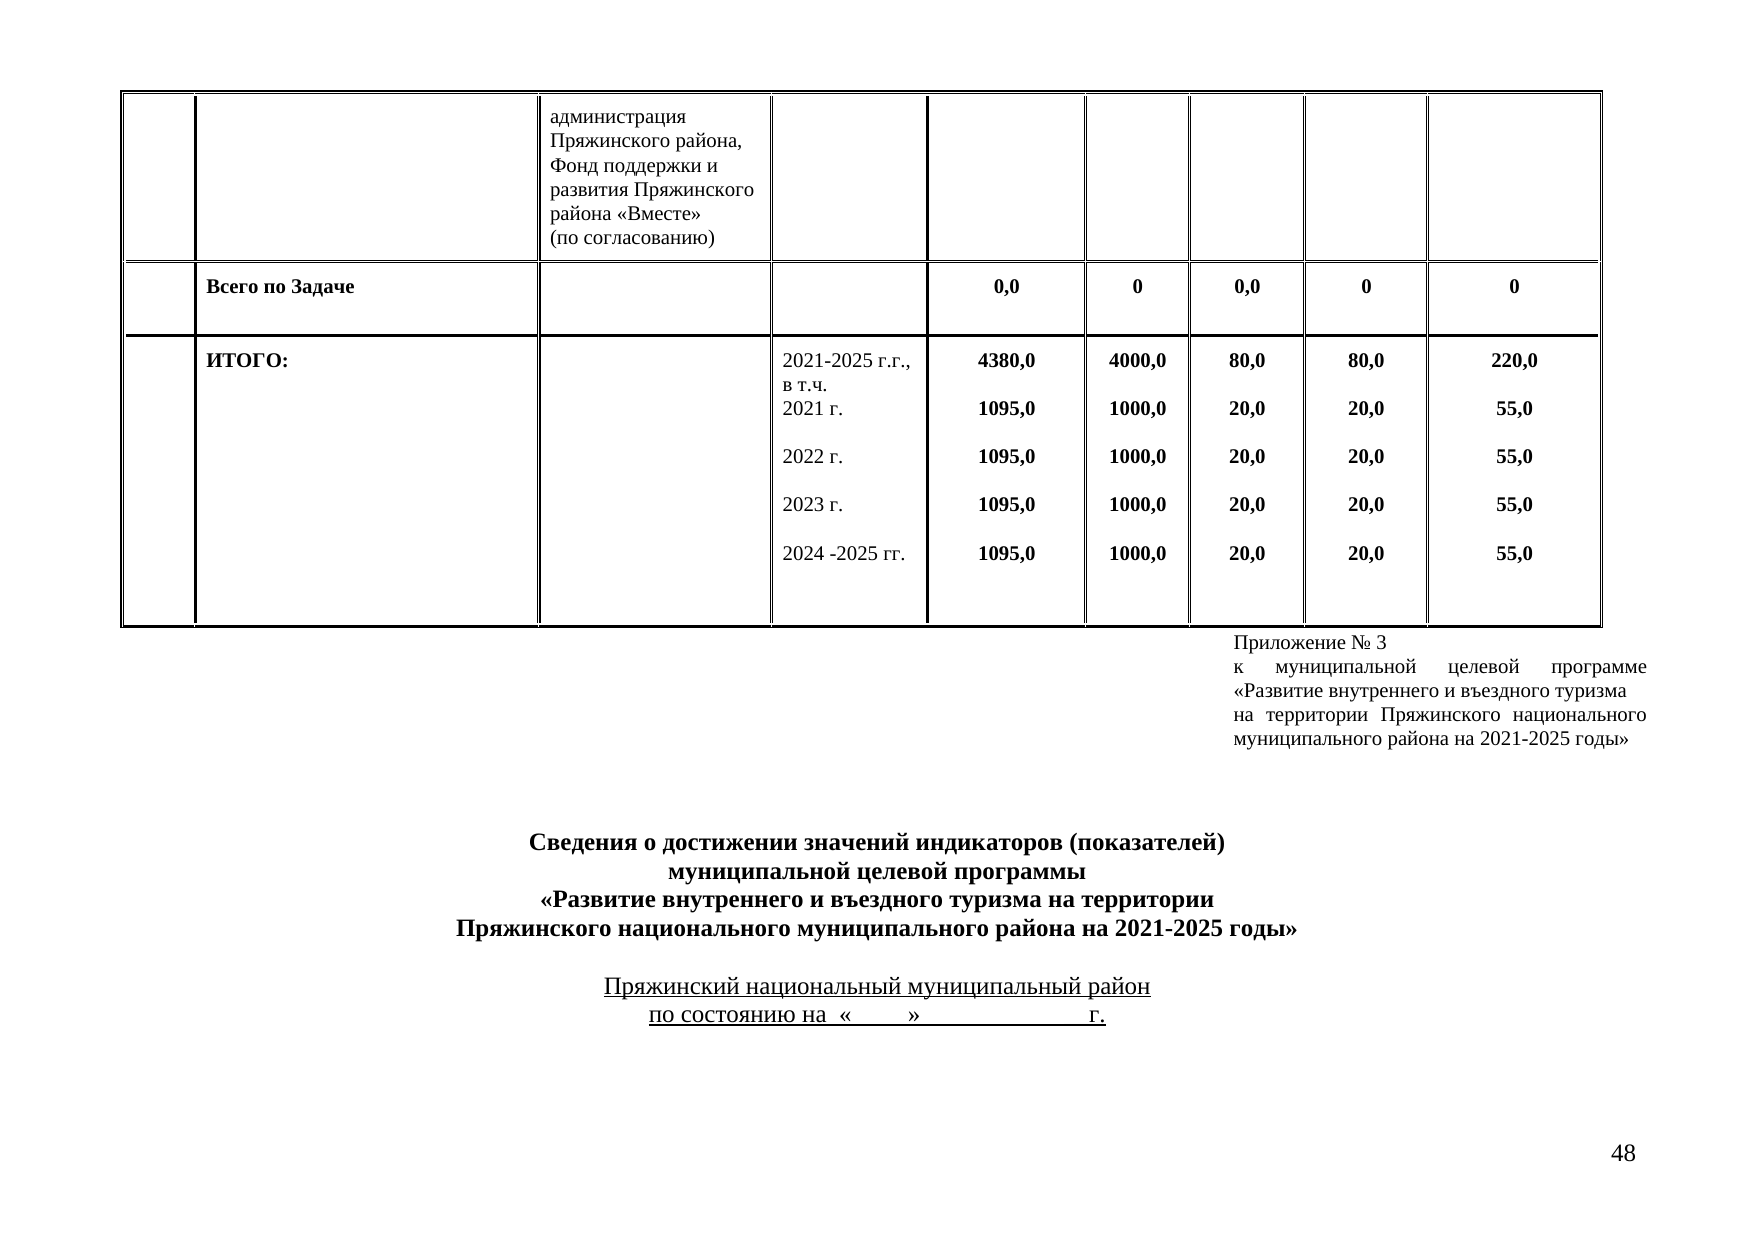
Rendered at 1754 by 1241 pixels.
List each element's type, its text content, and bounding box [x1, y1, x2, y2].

text «Развитие внутреннего и въездного туризма на территории [118, 884, 1636, 913]
text Пряжинский национальный муниципальный район [118, 971, 1636, 999]
table_header Приложение № 3 к муниципальной целевой программе «Развитие внутреннего и въездного туризма на территории Пряжинского национального муниципального района на 2021-2025 годы» [1222, 630, 1658, 774]
text Сведения о достижении значений индикаторов (показателей) муниципальной целевой программы [118, 798, 1636, 884]
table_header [118, 89, 1636, 630]
text по состоянию на « » __г. [118, 999, 1636, 1028]
text Пряжинского национального муниципального района на 2021-2025 годы» [118, 913, 1636, 942]
